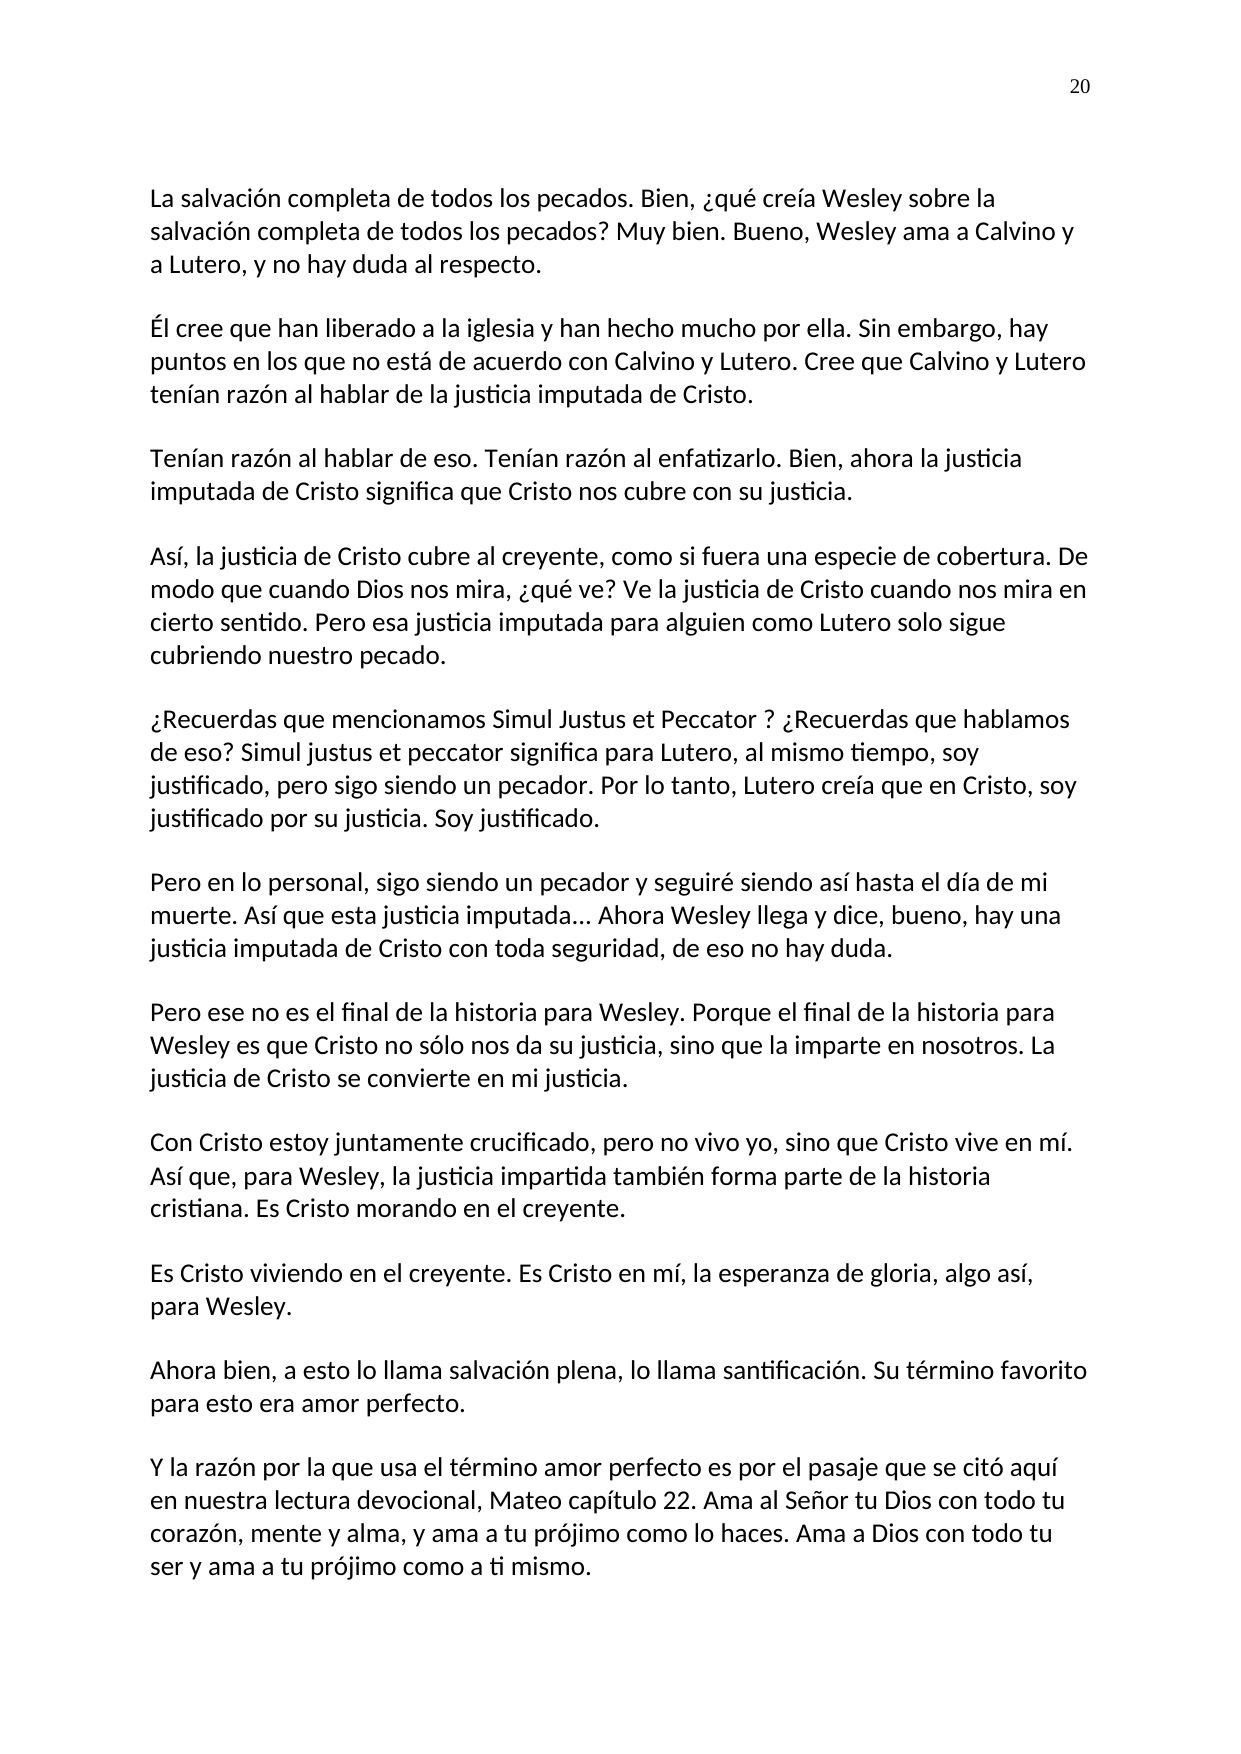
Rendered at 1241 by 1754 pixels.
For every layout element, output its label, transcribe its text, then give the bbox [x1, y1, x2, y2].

text La salvación completa de todos los pecados. Bien, ¿qué creía Wesley sobre la salvación completa de todos los pecados? Muy bien. Bueno, Wesley ama a Calvino y a Lutero, y no hay duda al respecto. [150, 181, 1090, 280]
text Ahora bien, a esto lo llama salvación plena, lo llama santificación. Su término favorito para esto era amor perfecto. [150, 1353, 1090, 1419]
text Pero en lo personal, sigo siendo un pecador y seguiré siendo así hasta el día de mi muerte. Así que esta justicia imputada... Ahora Wesley llega y dice, bueno, hay una justicia imputada de Cristo con toda seguridad, de eso no hay duda. [150, 865, 1090, 964]
text Pero ese no es el final de la historia para Wesley. Porque el final de la historia para Wesley es que Cristo no sólo nos da su justicia, sino que la imparte en nosotros. La justicia de Cristo se convierte en mi justicia. [150, 995, 1090, 1094]
text ¿Recuerdas que mencionamos Simul Justus et Peccator ? ¿Recuerdas que hablamos de eso? Simul justus et peccator significa para Lutero, al mismo tiempo, soy justificado, pero sigo siendo un pecador. Por lo tanto, Lutero creía que en Cristo, soy justificado por su justicia. Soy justificado. [150, 702, 1090, 834]
text Y la razón por la que usa el término amor perfecto es por el pasaje que se citó aquí en nuestra lectura devocional, Mateo capítulo 22. Ama al Señor tu Dios con todo tu corazón, mente y alma, y ama a tu prójimo como lo haces. Ama a Dios con todo tu ser y ama a tu prójimo como a ti mismo. [150, 1450, 1090, 1582]
text Así, la justicia de Cristo cubre al creyente, como si fuera una especie de cobertura. De modo que cuando Dios nos mira, ¿qué ve? Ve la justicia de Cristo cuando nos mira en cierto sentido. Pero esa justicia imputada para alguien como Lutero solo sigue cubriendo nuestro pecado. [150, 539, 1090, 671]
text Él cree que han liberado a la iglesia y han hecho mucho por ella. Sin embargo, hay puntos en los que no está de acuerdo con Calvino y Lutero. Cree que Calvino y Lutero tenían razón al hablar de la justicia imputada de Cristo. [150, 311, 1090, 410]
text Tenían razón al hablar de eso. Tenían razón al enfatizarlo. Bien, ahora la justicia imputada de Cristo significa que Cristo nos cubre con su justicia. [150, 442, 1090, 508]
text Es Cristo viviendo en el creyente. Es Cristo en mí, la esperanza de gloria, algo así, para Wesley. [150, 1256, 1090, 1322]
text Con Cristo estoy juntamente crucificado, pero no vivo yo, sino que Cristo vive en mí. Así que, para Wesley, la justicia impartida también forma parte de la historia cristiana. Es Cristo morando en el creyente. [150, 1126, 1090, 1225]
